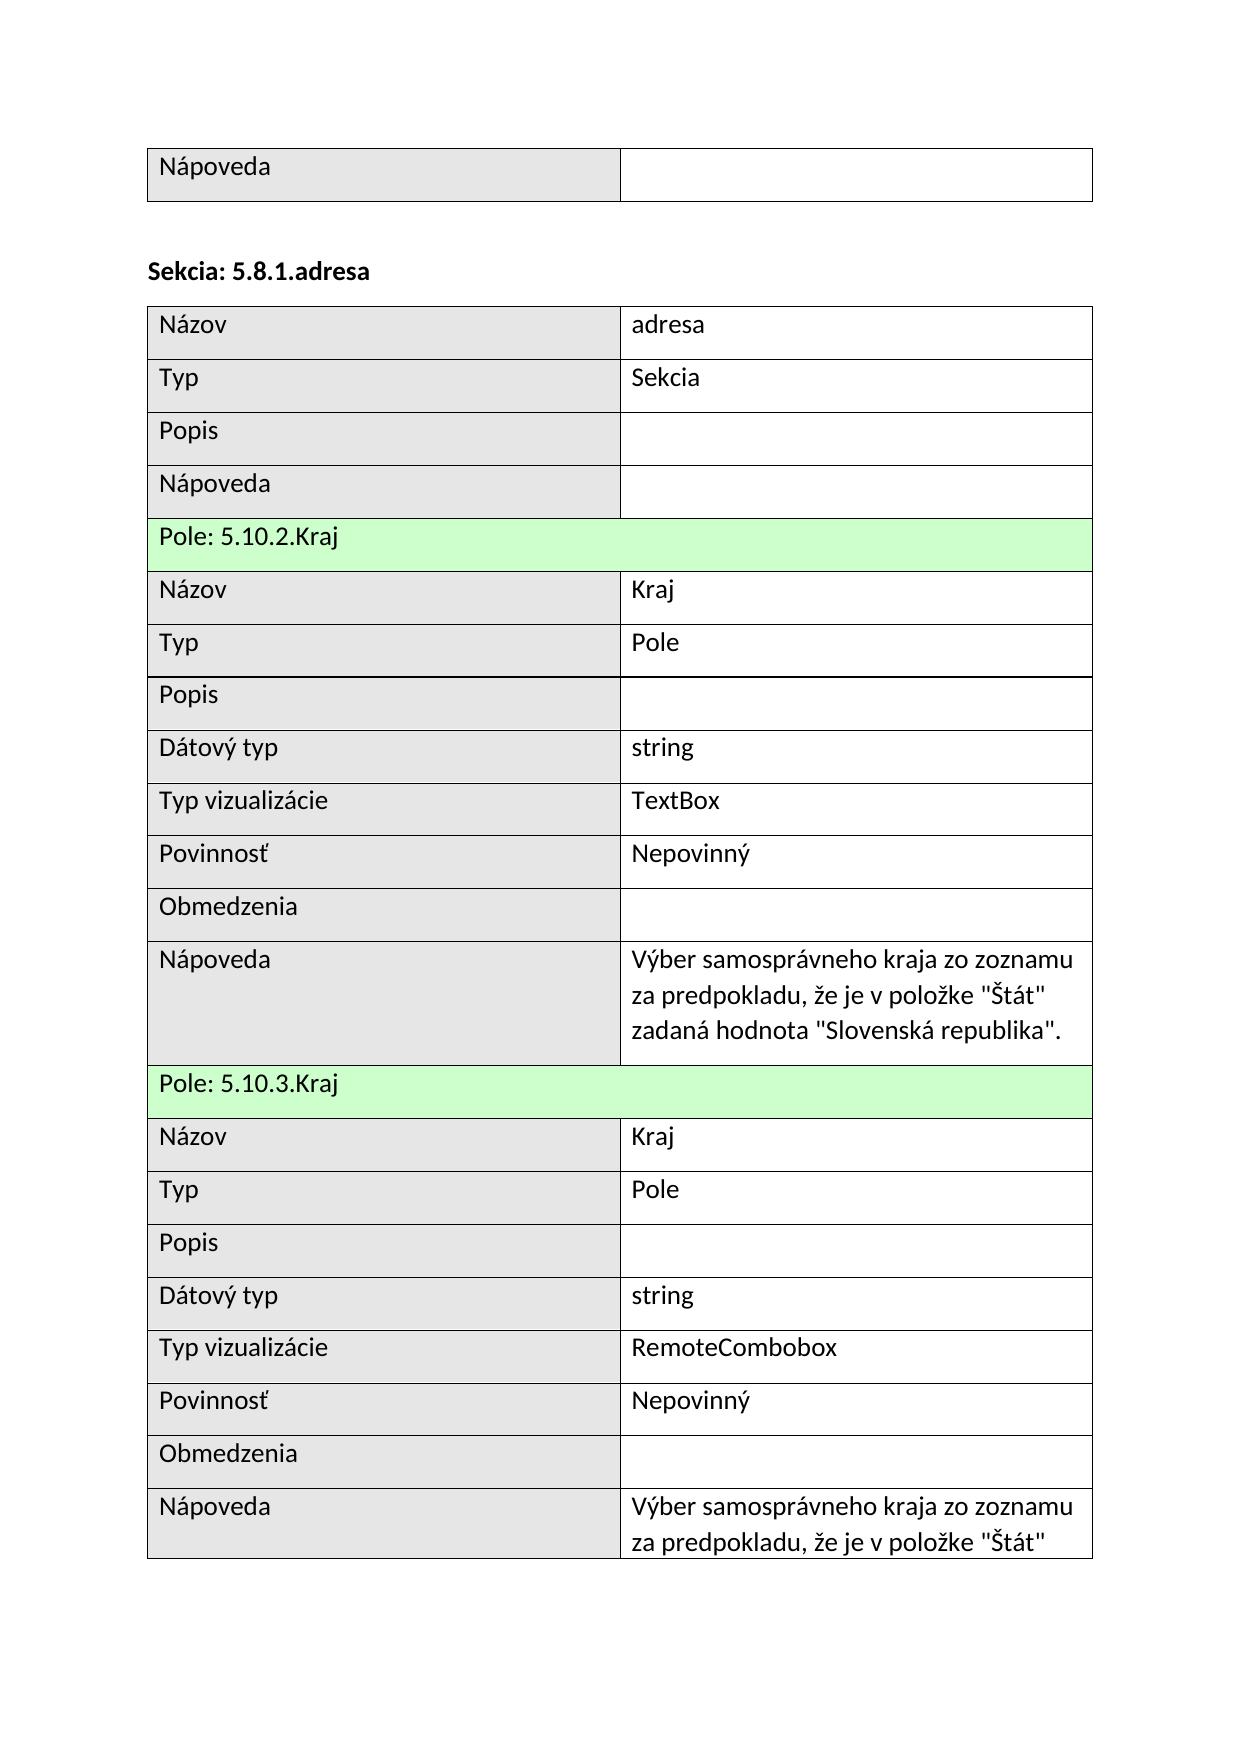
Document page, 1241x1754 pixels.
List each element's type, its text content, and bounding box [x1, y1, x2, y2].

table_cell [621, 466, 1092, 518]
table_cell Pole [621, 625, 1092, 676]
table_cell [621, 1225, 1092, 1277]
table_cell Obmedzenia [148, 889, 620, 941]
table_cell Typ [148, 1172, 620, 1224]
table_cell Sekcia [621, 360, 1092, 412]
table_cell Typ vizualizácie [148, 784, 620, 835]
table_cell Popis [148, 413, 620, 465]
table_cell Názov [148, 572, 620, 624]
table_cell Nápoveda [148, 1489, 620, 1558]
table_cell Dátový typ [148, 731, 620, 782]
table_cell Dátový typ [148, 1278, 620, 1329]
table_cell Typ [148, 360, 620, 412]
table_cell Nepovinný [621, 1384, 1092, 1435]
table_cell Nápoveda [148, 466, 620, 518]
table_cell Obmedzenia [148, 1436, 620, 1488]
table_header adresa [621, 307, 1092, 359]
table_cell RemoteCombobox [621, 1331, 1092, 1382]
table_cell Pole [621, 1172, 1092, 1224]
table_cell Nápoveda [148, 149, 620, 201]
table_cell [621, 1436, 1092, 1488]
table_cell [621, 1489, 1092, 1558]
table_cell Popis [148, 1225, 620, 1277]
table_cell string [621, 731, 1092, 782]
table_header Názov [148, 307, 620, 359]
text Sekcia: 5.8.1.adresa [148, 254, 1093, 287]
table_cell Kraj [621, 1119, 1092, 1171]
table_cell TextBox [621, 784, 1092, 835]
table_cell Typ vizualizácie [148, 1331, 620, 1382]
table_cell Popis [148, 678, 620, 729]
table_cell Nepovinný [621, 836, 1092, 888]
table_cell Kraj [621, 572, 1092, 624]
table_cell Výber samosprávneho kraja zo zoznamu za predpokladu, že je v položke "Štát" zadaná hodnota "Slovenská republika". [621, 942, 1092, 1065]
table_cell [621, 678, 1092, 729]
table_cell string [621, 1278, 1092, 1329]
table_cell Nápoveda [148, 942, 620, 1065]
table_cell [621, 889, 1092, 941]
table_cell [621, 413, 1092, 465]
table_cell Pole: 5.10.2.Kraj [148, 519, 1092, 571]
table_cell Typ [148, 625, 620, 676]
table_cell Povinnosť [148, 1384, 620, 1435]
table_cell [621, 149, 1092, 201]
table_cell Názov [148, 1119, 620, 1171]
table_cell Pole: 5.10.3.Kraj [148, 1066, 1092, 1118]
table_cell Povinnosť [148, 836, 620, 888]
